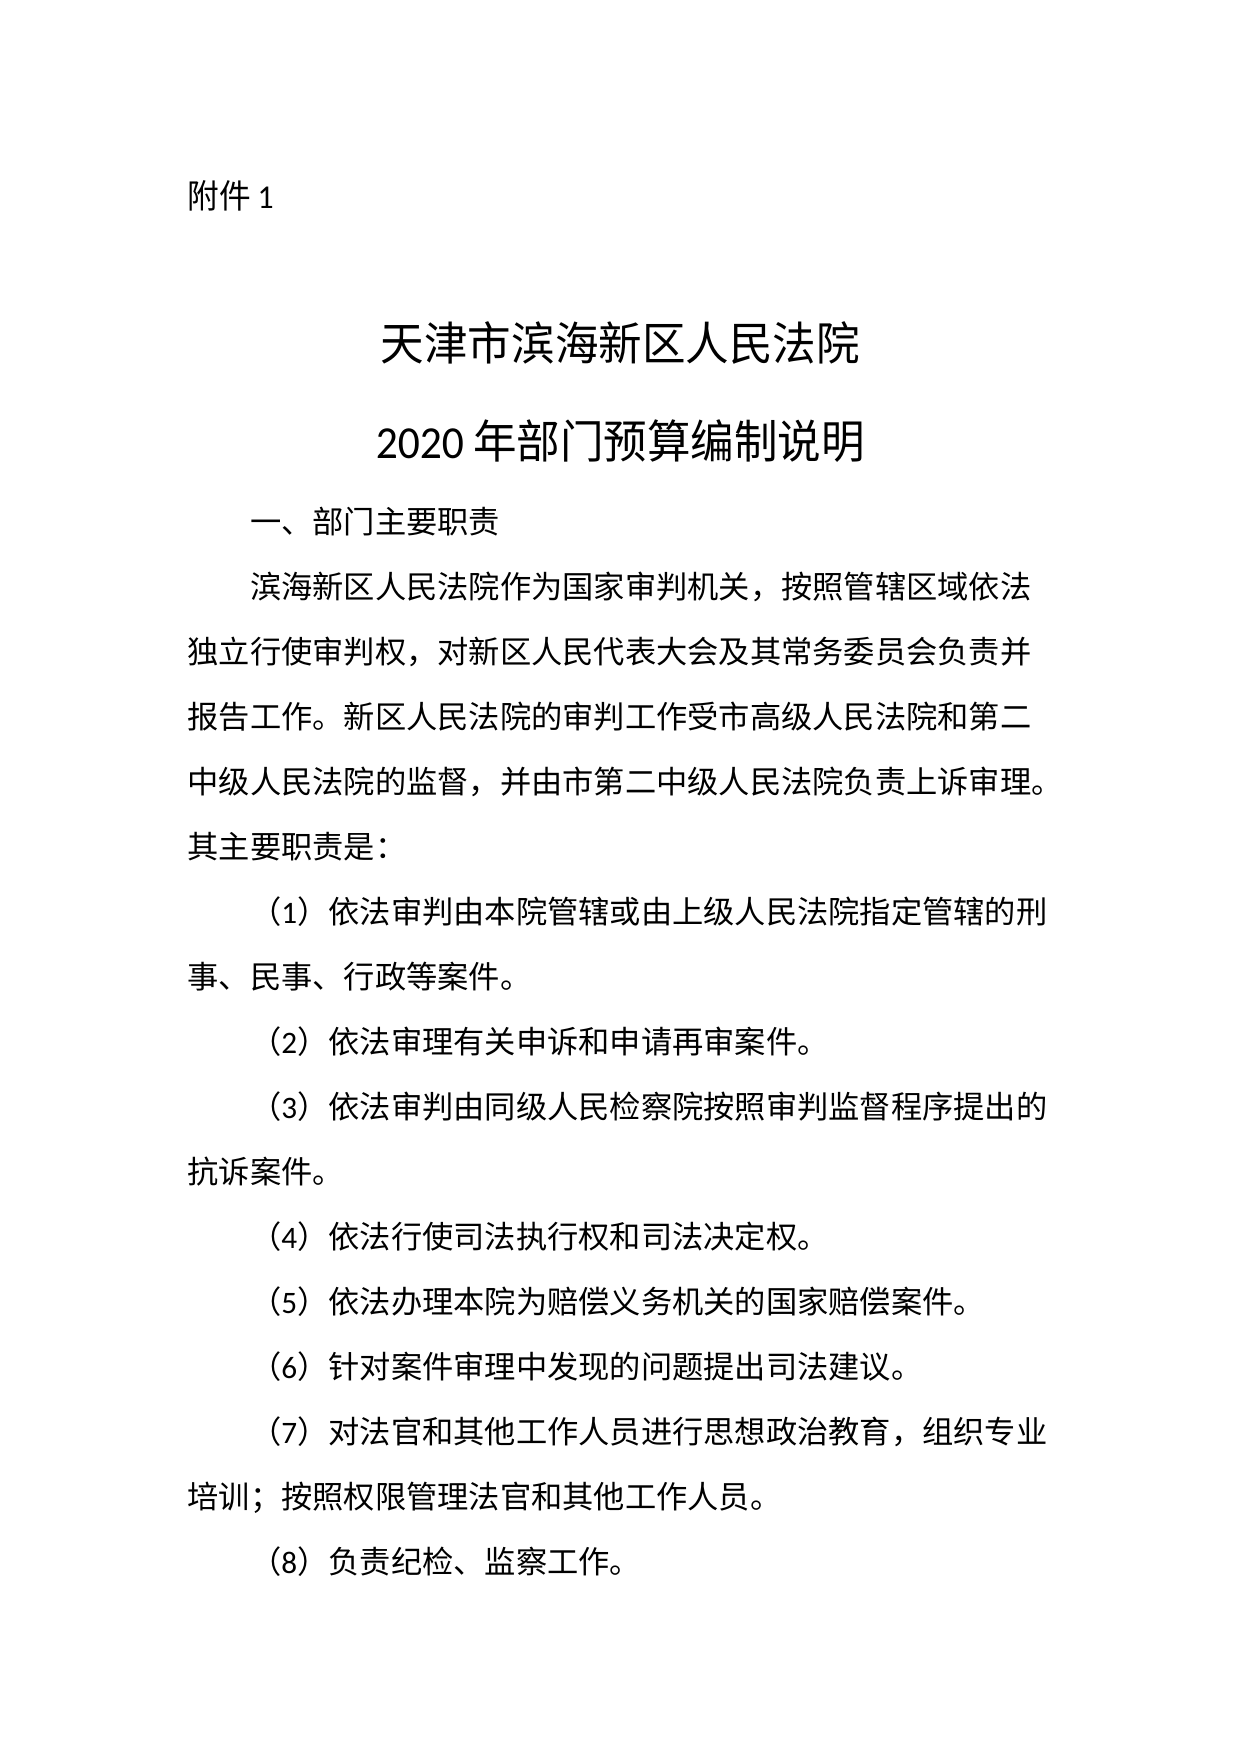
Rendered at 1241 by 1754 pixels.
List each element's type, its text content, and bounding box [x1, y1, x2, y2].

text （4）依法行使司法执行权和司法决定权。 [187, 1202, 1053, 1267]
text （3）依法审判由同级人民检察院按照审判监督程序提出的抗诉案件。 [187, 1072, 1053, 1202]
text （1）依法审判由本院管辖或由上级人民法院指定管辖的刑事、民事、行政等案件。 [187, 877, 1053, 1007]
text 天津市滨海新区人民法院 [187, 292, 1053, 389]
text （5）依法办理本院为赔偿义务机关的国家赔偿案件。 [187, 1267, 1053, 1332]
text 2020年部门预算编制说明 [187, 389, 1053, 487]
text 滨海新区人民法院作为国家审判机关，按照管辖区域依法独立行使审判权，对新区人民代表大会及其常务委员会负责并报告工作。新区人民法院的审判工作受市高级人民法院和第二中级人民法院的监督，并由市第二中级人民法院负责上诉审理。其主要职责是： [187, 552, 1053, 877]
text 附件1 [187, 162, 1053, 227]
text （6）针对案件审理中发现的问题提出司法建议。 [187, 1332, 1053, 1397]
text （2）依法审理有关申诉和申请再审案件。 [187, 1007, 1053, 1072]
text （8）负责纪检、监察工作。 [187, 1527, 1053, 1592]
text 一、部门主要职责 [187, 487, 1053, 552]
text （7）对法官和其他工作人员进行思想政治教育，组织专业培训；按照权限管理法官和其他工作人员。 [187, 1397, 1053, 1527]
